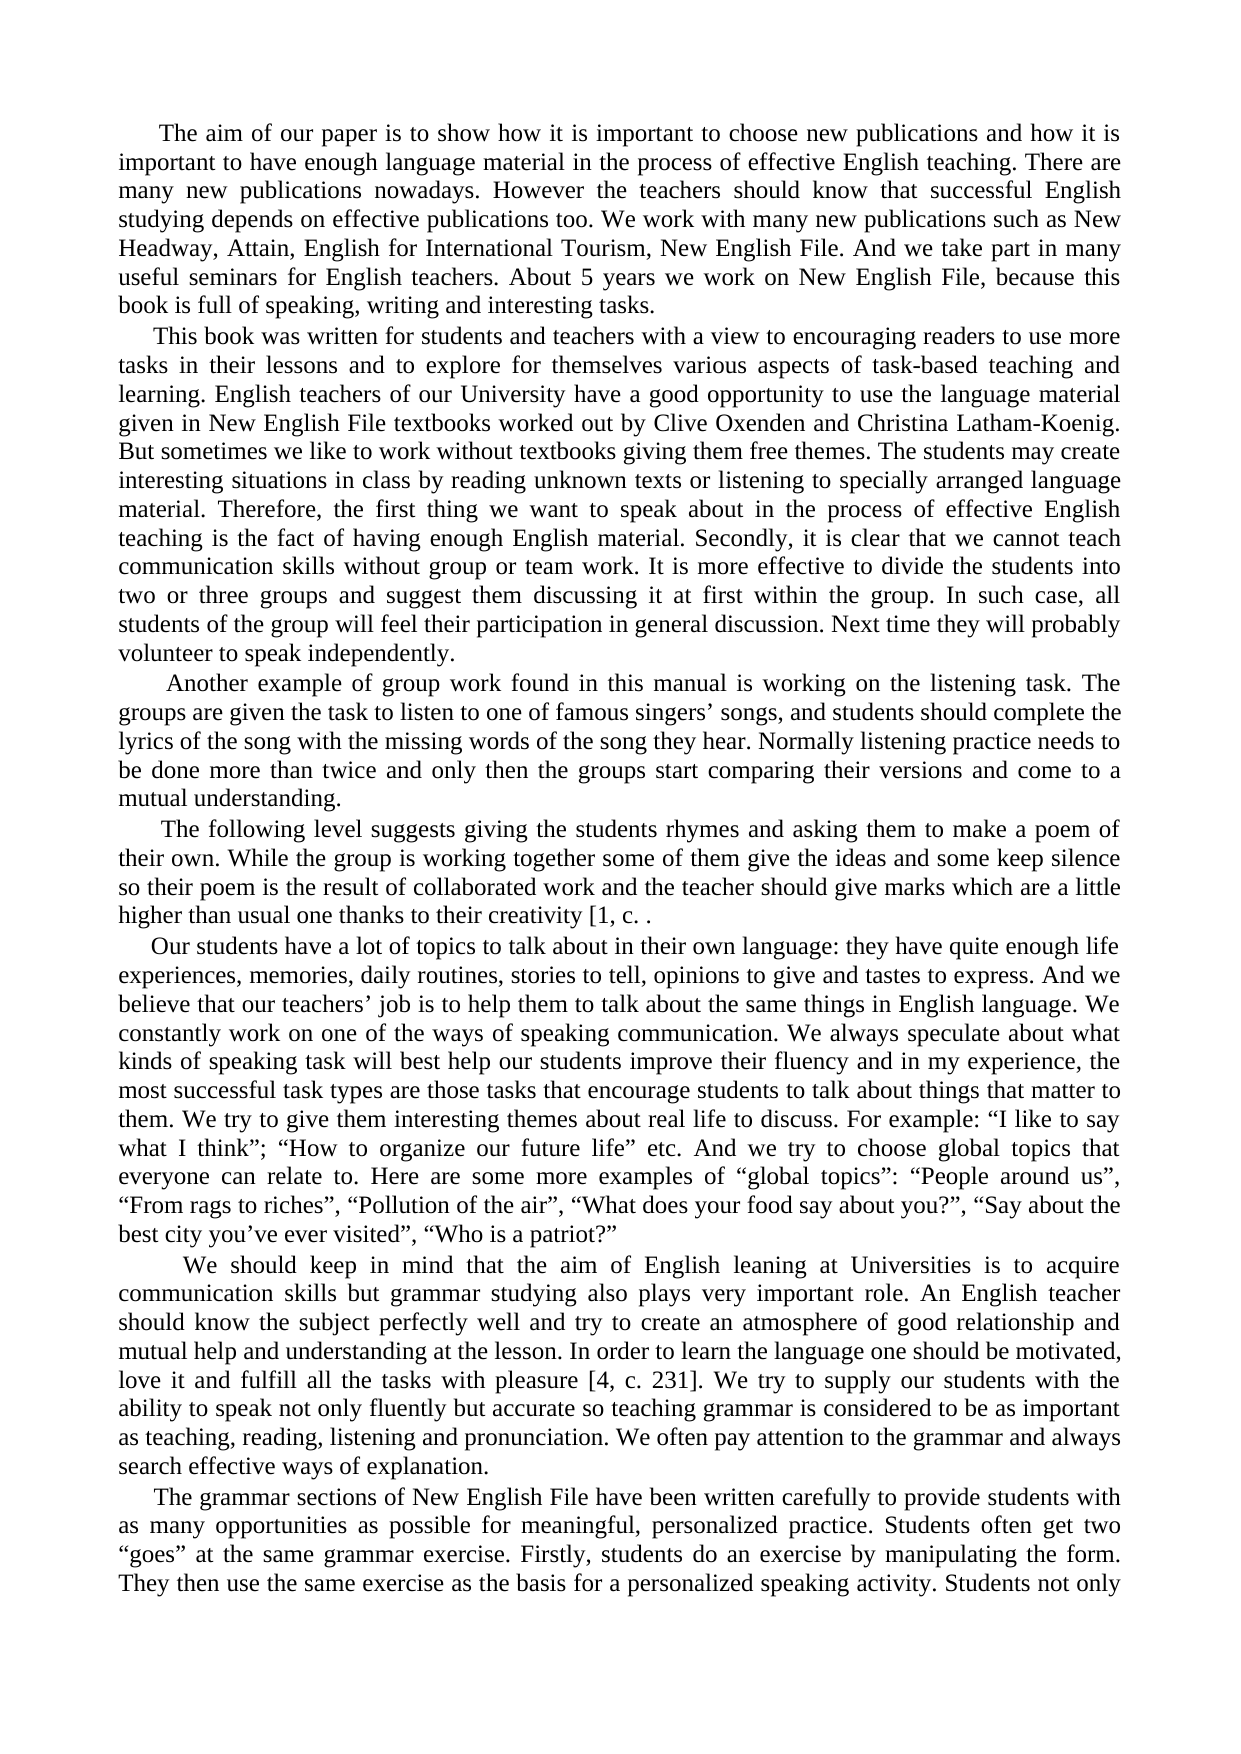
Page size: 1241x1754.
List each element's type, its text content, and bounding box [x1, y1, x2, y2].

text Another example of group work found in this manual is working on the listening task. The groups are given the task to listen to one of famous singers’ songs, and students should complete the lyrics of the song with the missing words of the song they hear. Normally listening practice needs to be done more than twice and only then the groups start comparing their versions and come to a mutual understanding. [118, 668, 1122, 812]
text This book was written for students and teachers with a view to encouraging readers to use more tasks in their lessons and to explore for themselves various aspects of task-based teaching and learning. English teachers of our University have a good opportunity to use the language material given in New English File textbooks worked out by Clive Oxenden and Christina Latham-Koenig. But sometimes we like to work without textbooks giving them free themes. The students may create interesting situations in class by reading unknown texts or listening to specially arranged language material. Therefore, the first thing we want to speak about in the process of effective English teaching is the fact of having enough English material. Secondly, it is clear that we cannot teach communication skills without group or team work. It is more effective to divide the students into two or three groups and suggest them discussing it at first within the group. In such case, all students of the group will feel their participation in general discussion. Next time they will probably volunteer to speak independently. [118, 321, 1122, 666]
text The aim of our paper is to show how it is important to choose new publications and how it is important to have enough language material in the process of effective English teaching. There are many new publications nowadays. However the teachers should know that successful English studying depends on effective publications too. We work with many new publications such as New Headway, Attain, English for International Tourism, New English File. And we take part in many useful seminars for English teachers. About 5 years we work on New English File, because this book is full of speaking, writing and interesting tasks. [118, 118, 1122, 319]
text The following level suggests giving the students rhymes and asking them to make a poem of their own. While the group is working together some of them give the ideas and some keep silence so their poem is the result of collaborated work and the teacher should give marks which are a little higher than usual one thanks to their creativity [1, c. . [118, 814, 1122, 929]
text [118, 1482, 1122, 1597]
text Our students have a lot of topics to talk about in their own language: they have quite enough life experiences, memories, daily routines, stories to tell, opinions to give and tastes to express. And we believe that our teachers’ job is to help them to talk about the same things in English language. We constantly work on one of the ways of speaking communication. We always speculate about what kinds of speaking task will best help our students improve their fluency and in my experience, the most successful task types are those tasks that encourage students to talk about things that matter to them. We try to give them interesting themes about real life to discuss. For example: “I like to say what I think”; “How to organize our future life” etc. And we try to choose global topics that everyone can relate to. Here are some more examples of “global topics”: “People around us”, “From rags to riches”, “Pollution of the air”, “What does your food say about you?”, “Say about the best city you’ve ever visited”, “Who is a patriot?” [118, 931, 1122, 1248]
text We should keep in mind that the aim of English leaning at Universities is to acquire communication skills but grammar studying also plays very important role. An English teacher should know the subject perfectly well and try to create an atmosphere of good relationship and mutual help and understanding at the lesson. In order to learn the language one should be motivated, love it and fulfill all the tasks with pleasure [4, c. 231]. We try to supply our students with the ability to speak not only fluently but accurate so teaching grammar is considered to be as important as teaching, reading, listening and pronunciation. We often pay attention to the grammar and always search effective ways of explanation. [118, 1250, 1122, 1480]
